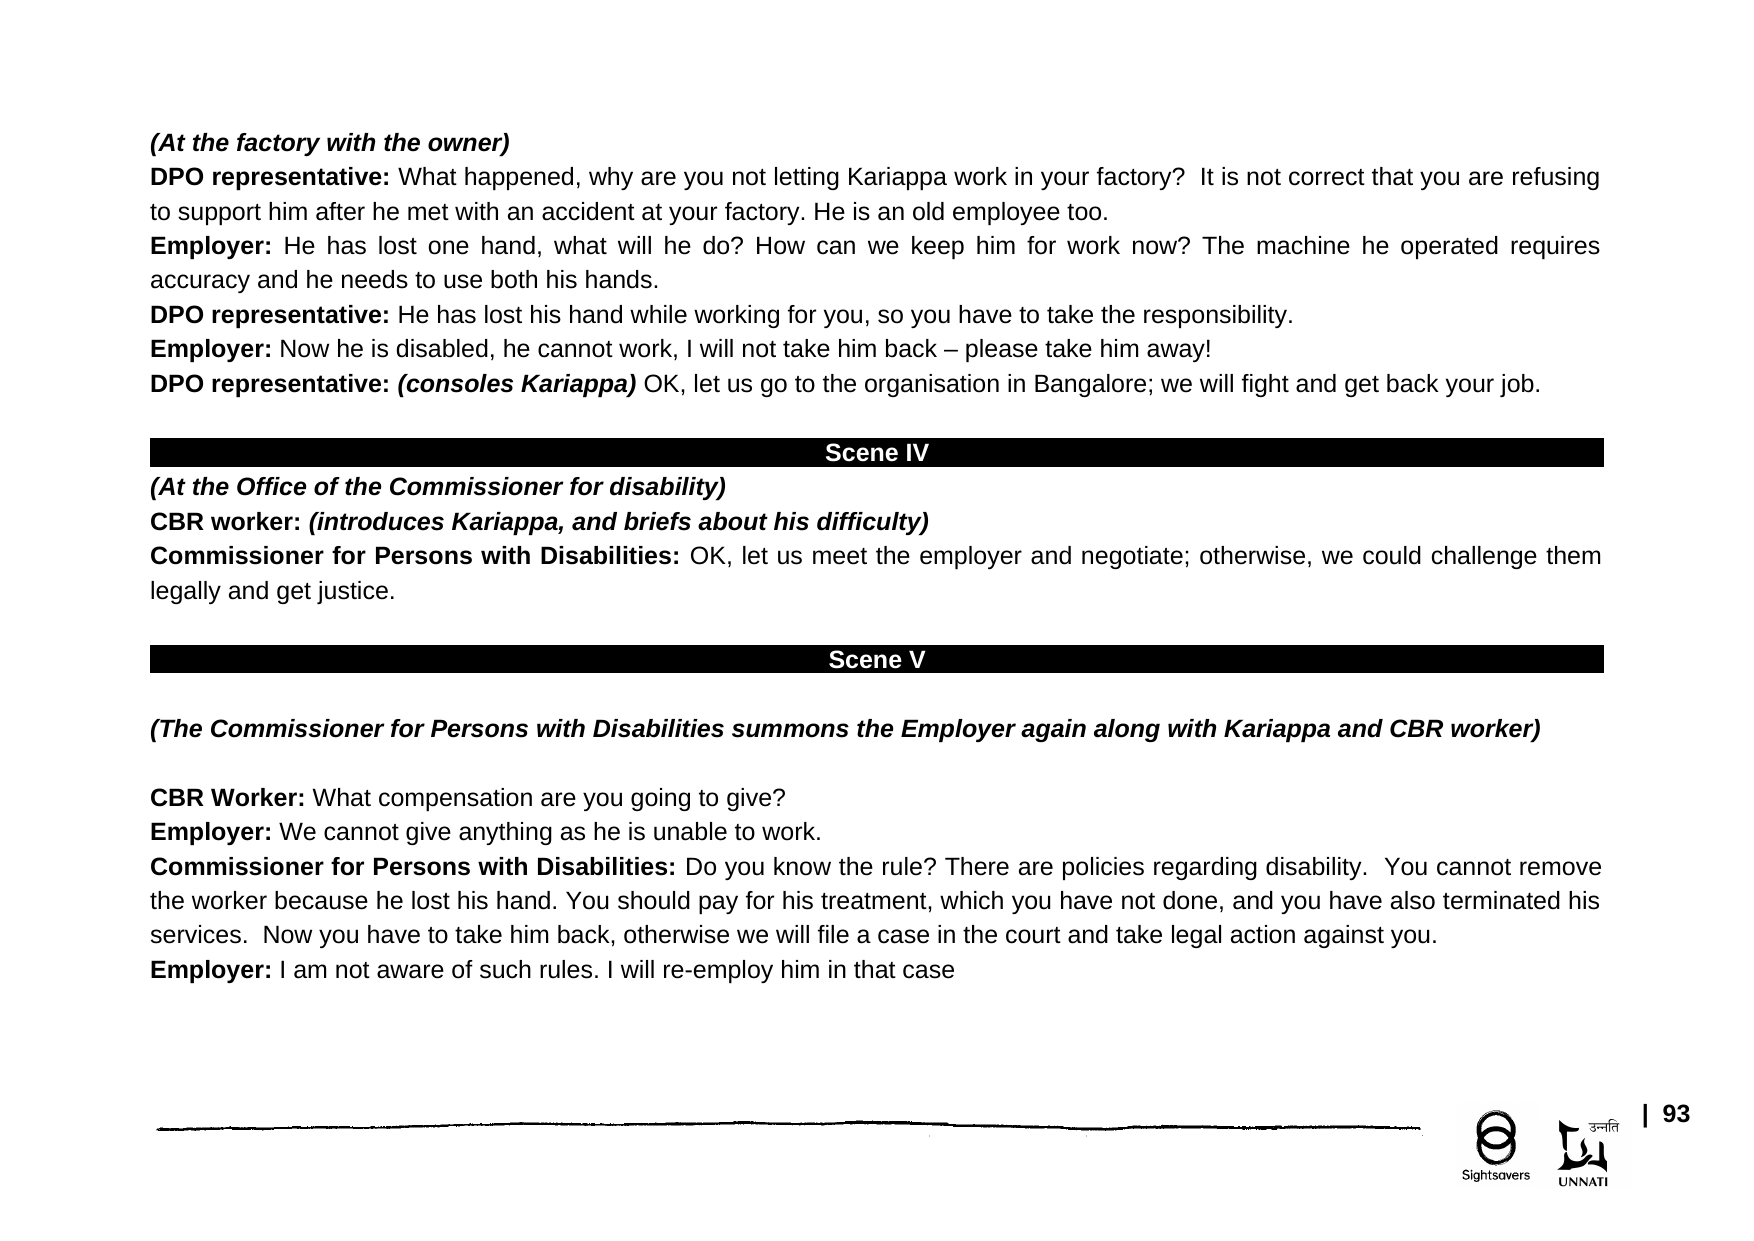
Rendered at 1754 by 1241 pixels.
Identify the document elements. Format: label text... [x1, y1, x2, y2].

text DPO representative: What happened, why are you not letting Kariappa work in your factory? It is not correct that you are refusing to support him after he met with an accident at your factory. He is an old employee too. [150, 162, 1604, 225]
text CBR worker: (introduces Kariappa, and briefs about his difficulty) [150, 507, 1604, 536]
text Employer: We cannot give anything as he is unable to work. [150, 817, 1604, 846]
picture [150, 1113, 1428, 1140]
text (The Commissioner for Persons with Disabilities summons the Employer again along with Kariappa and CBR worker) [150, 714, 1604, 742]
text Scene V [150, 645, 1604, 673]
text (At the factory with the owner) [150, 127, 1604, 156]
text CBR Worker: What compensation are you going to give? [150, 783, 1604, 811]
text Employer: I am not aware of such rules. I will re-employ him in that case [150, 955, 1604, 984]
text (At the Office of the Commissioner for disability) [150, 472, 1604, 501]
text Employer: He has lost one hand, what will he do? How can we keep him for work now? The machine he operated requires accuracy and he needs to use both his hands. [150, 231, 1604, 294]
text Employer: Now he is disabled, he cannot work, I will not take him back – please take him away! [150, 334, 1604, 363]
text Commissioner for Persons with Disabilities: Do you know the rule? There are policies regarding disability. You cannot remove the worker because he lost his hand. You should pay for his treatment, which you have not done, and you have also terminated his services. Now you have to take him back, otherwise we will file a case in the court and take legal action against you. [150, 852, 1604, 949]
picture [1454, 1102, 1539, 1187]
picture [1540, 1119, 1633, 1189]
text Scene IV [150, 438, 1604, 467]
text DPO representative: (consoles Kariappa) OK, let us go to the organisation in Bangalore; we will fight and get back your job. [150, 369, 1604, 398]
text DPO representative: He has lost his hand while working for you, so you have to take the responsibility. [150, 300, 1604, 329]
text Commissioner for Persons with Disabilities: OK, let us meet the employer and negotiate; otherwise, we could challenge them legally and get justice. [150, 541, 1604, 604]
